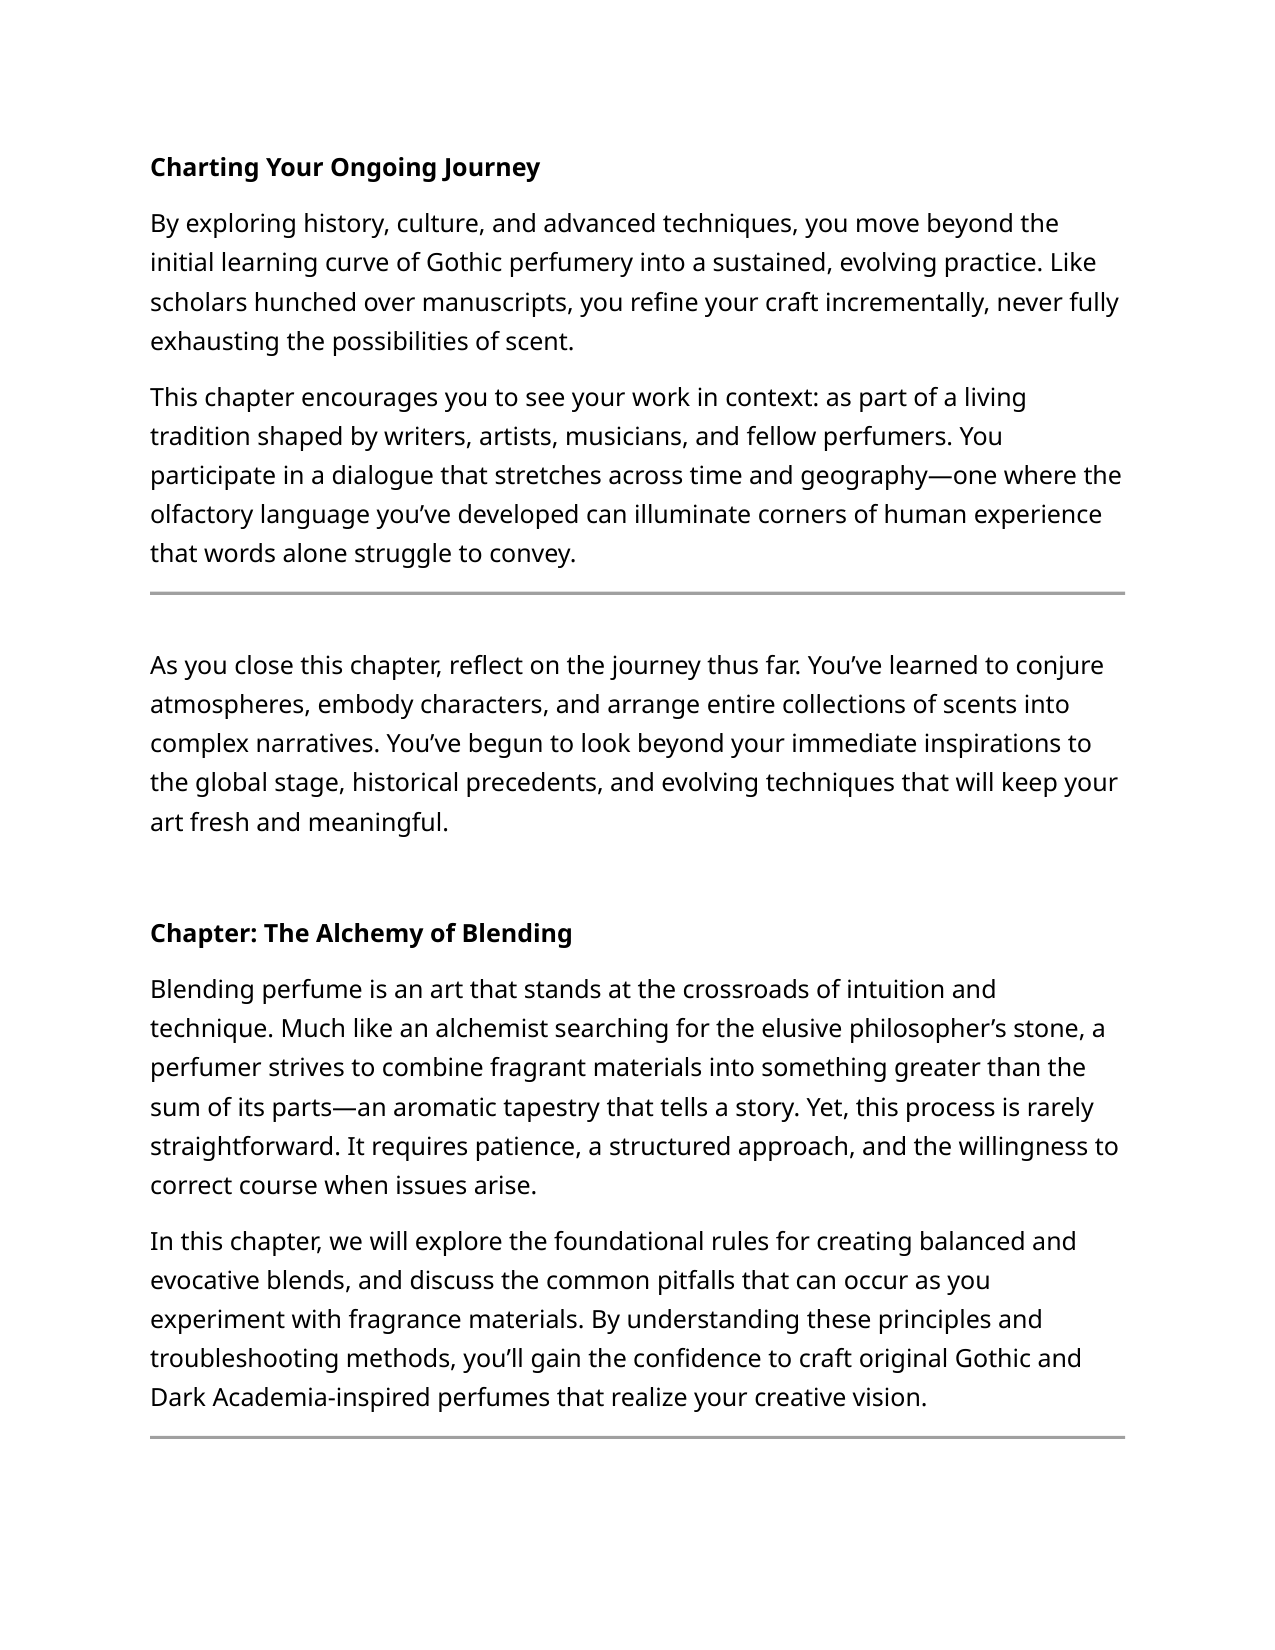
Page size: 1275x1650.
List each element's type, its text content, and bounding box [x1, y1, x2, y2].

text Blending perfume is an art that stands at the crossroads of intuition and technique. Much like an alchemist searching for the elusive philosopher’s stone, a perfumer strives to combine fragrant materials into something greater than the sum of its parts—an aromatic tapestry that tells a story. Yet, this process is rarely straightforward. It requires patience, a structured approach, and the willingness to correct course when issues arise. [150, 972, 1125, 1202]
text Charting Your Ongoing Journey [150, 150, 1125, 184]
text In this chapter, we will explore the foundational rules for creating balanced and evocative blends, and discuss the common pitfalls that can occur as you experiment with fragrance materials. By understanding these principles and troubleshooting methods, you’ll gain the confidence to craft original Gothic and Dark Academia-inspired perfumes that realize your creative vision. [150, 1223, 1125, 1414]
text This chapter encourages you to see your work in context: as part of a living tradition shaped by writers, artists, musicians, and fellow perfumers. You participate in a dialogue that stretches across time and geography—one where the olfactory language you’ve developed can illuminate corners of human experience that words alone struggle to convey. [150, 379, 1125, 570]
text As you close this chapter, reflect on the journey thus far. You’ve learned to conjure atmospheres, embody characters, and arrange entire collections of scents into complex narratives. You’ve begun to look beyond your immediate inspirations to the global stage, historical precedents, and evolving techniques that will keep your art fresh and meaningful. [150, 647, 1125, 838]
text Chapter: The Alchemy of Blending [150, 916, 1125, 950]
text By exploring history, culture, and advanced techniques, you move beyond the initial learning curve of Gothic perfumery into a sustained, evolving practice. Like scholars hunched over manuscripts, you refine your craft incrementally, never fully exhausting the possibilities of scent. [150, 206, 1125, 357]
